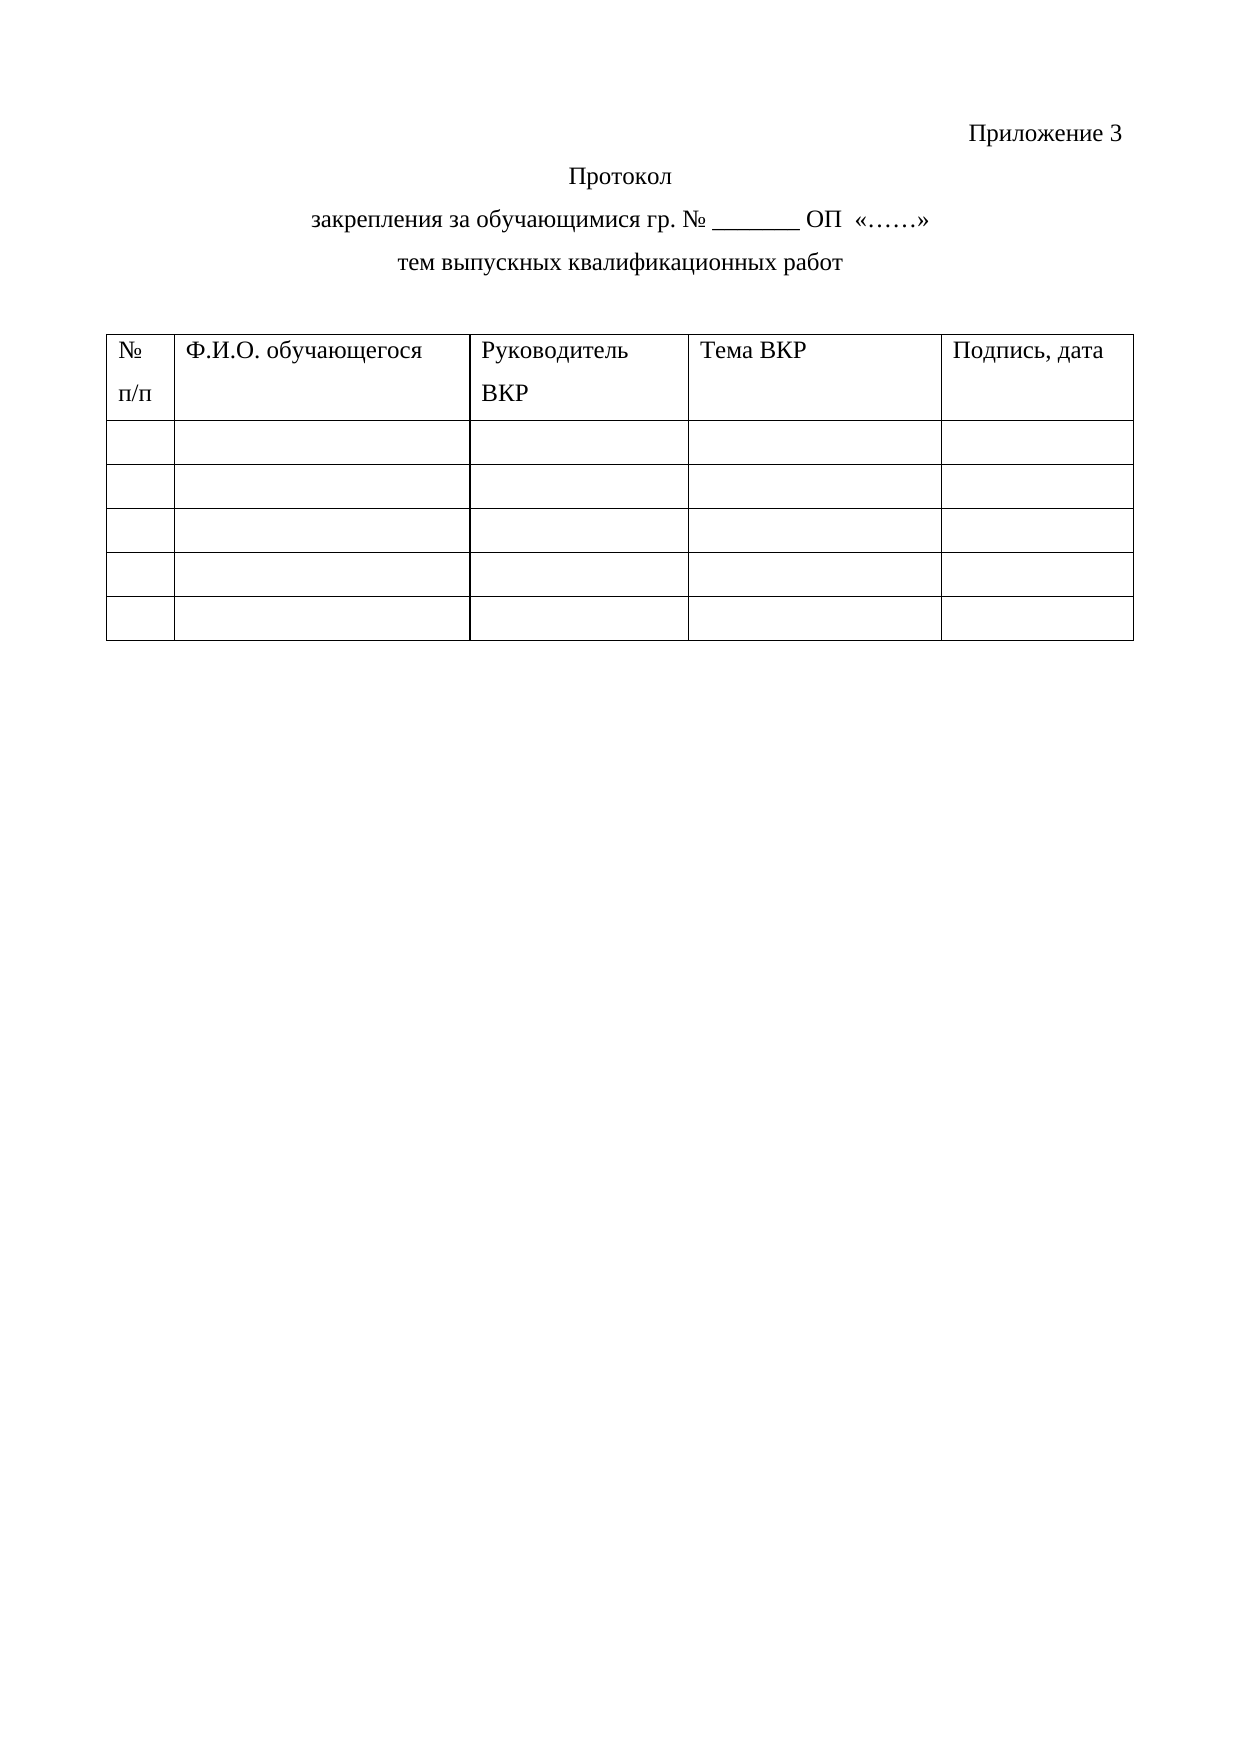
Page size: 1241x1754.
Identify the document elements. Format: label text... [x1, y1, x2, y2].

text Протокол [118, 161, 1122, 190]
table_header № п/п [107, 335, 174, 420]
table_cell [471, 553, 688, 596]
table_cell [175, 597, 469, 640]
table_cell [942, 553, 1133, 596]
table_cell [942, 509, 1133, 552]
table_cell [471, 421, 688, 464]
table_cell [107, 597, 174, 640]
table_cell [689, 421, 941, 464]
table_header Тема ВКР [689, 335, 941, 420]
table_cell [471, 597, 688, 640]
table_cell [689, 465, 941, 508]
text тем выпускных квалификационных работ [118, 247, 1122, 276]
table_cell [942, 597, 1133, 640]
table_cell [471, 465, 688, 508]
table_cell [107, 465, 174, 508]
table_cell [942, 465, 1133, 508]
table_cell [107, 509, 174, 552]
table_cell [689, 553, 941, 596]
table_cell [689, 509, 941, 552]
table_cell [689, 597, 941, 640]
table_cell [175, 421, 469, 464]
table_header Подпись, дата [942, 335, 1133, 420]
table_cell [107, 421, 174, 464]
table_header Ф.И.О. обучающегося [175, 335, 469, 420]
table_cell [175, 465, 469, 508]
table_cell [175, 509, 469, 552]
table_cell [175, 553, 469, 596]
table_cell [107, 553, 174, 596]
table_header Руководитель ВКР [471, 335, 688, 420]
text закрепления за обучающимися гр. № _______ ОП «……» [118, 204, 1122, 233]
text Приложение 3 [118, 118, 1122, 147]
table_cell [942, 421, 1133, 464]
table_cell [471, 509, 688, 552]
